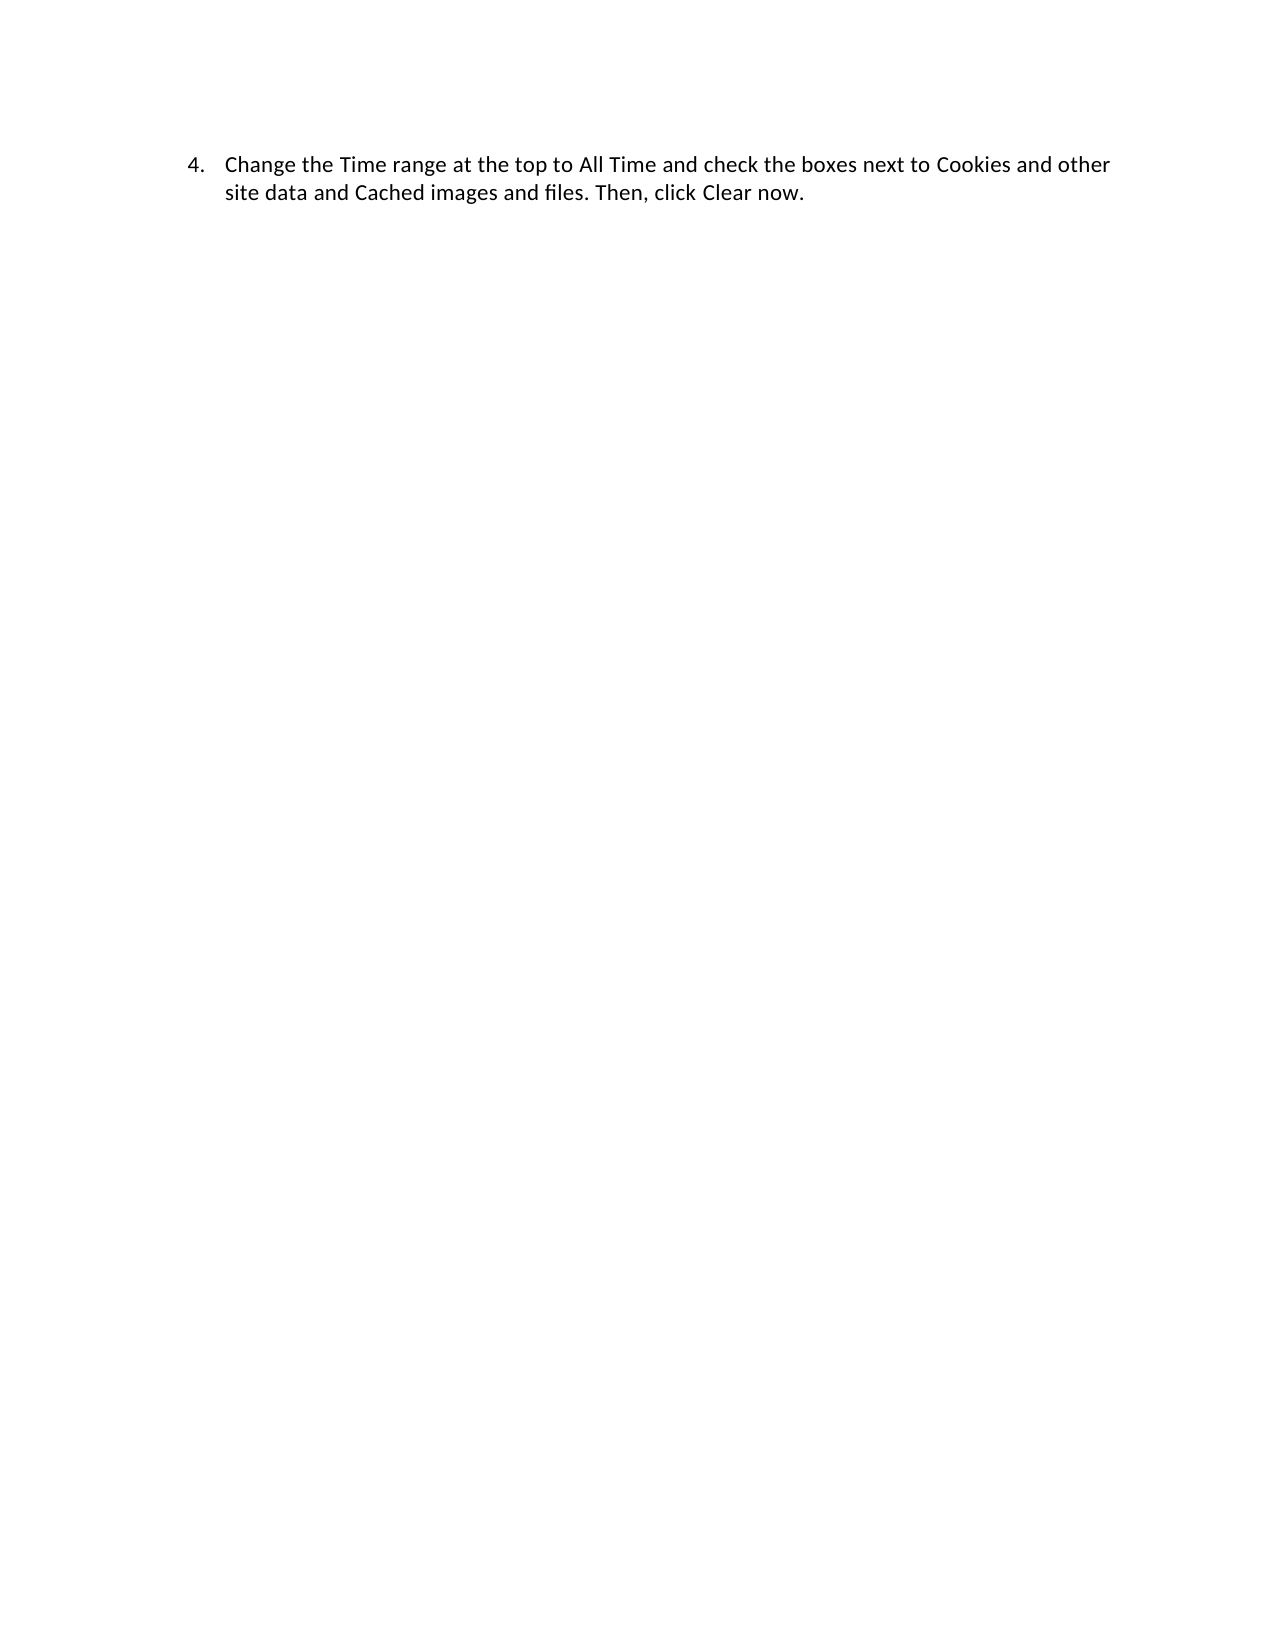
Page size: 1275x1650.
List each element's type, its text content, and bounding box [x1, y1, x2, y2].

list Change the Time range at the top to All Time and check the boxes next to Cookies and other site data and Cached images and files. Then, click Clear now. [187, 150, 1125, 206]
